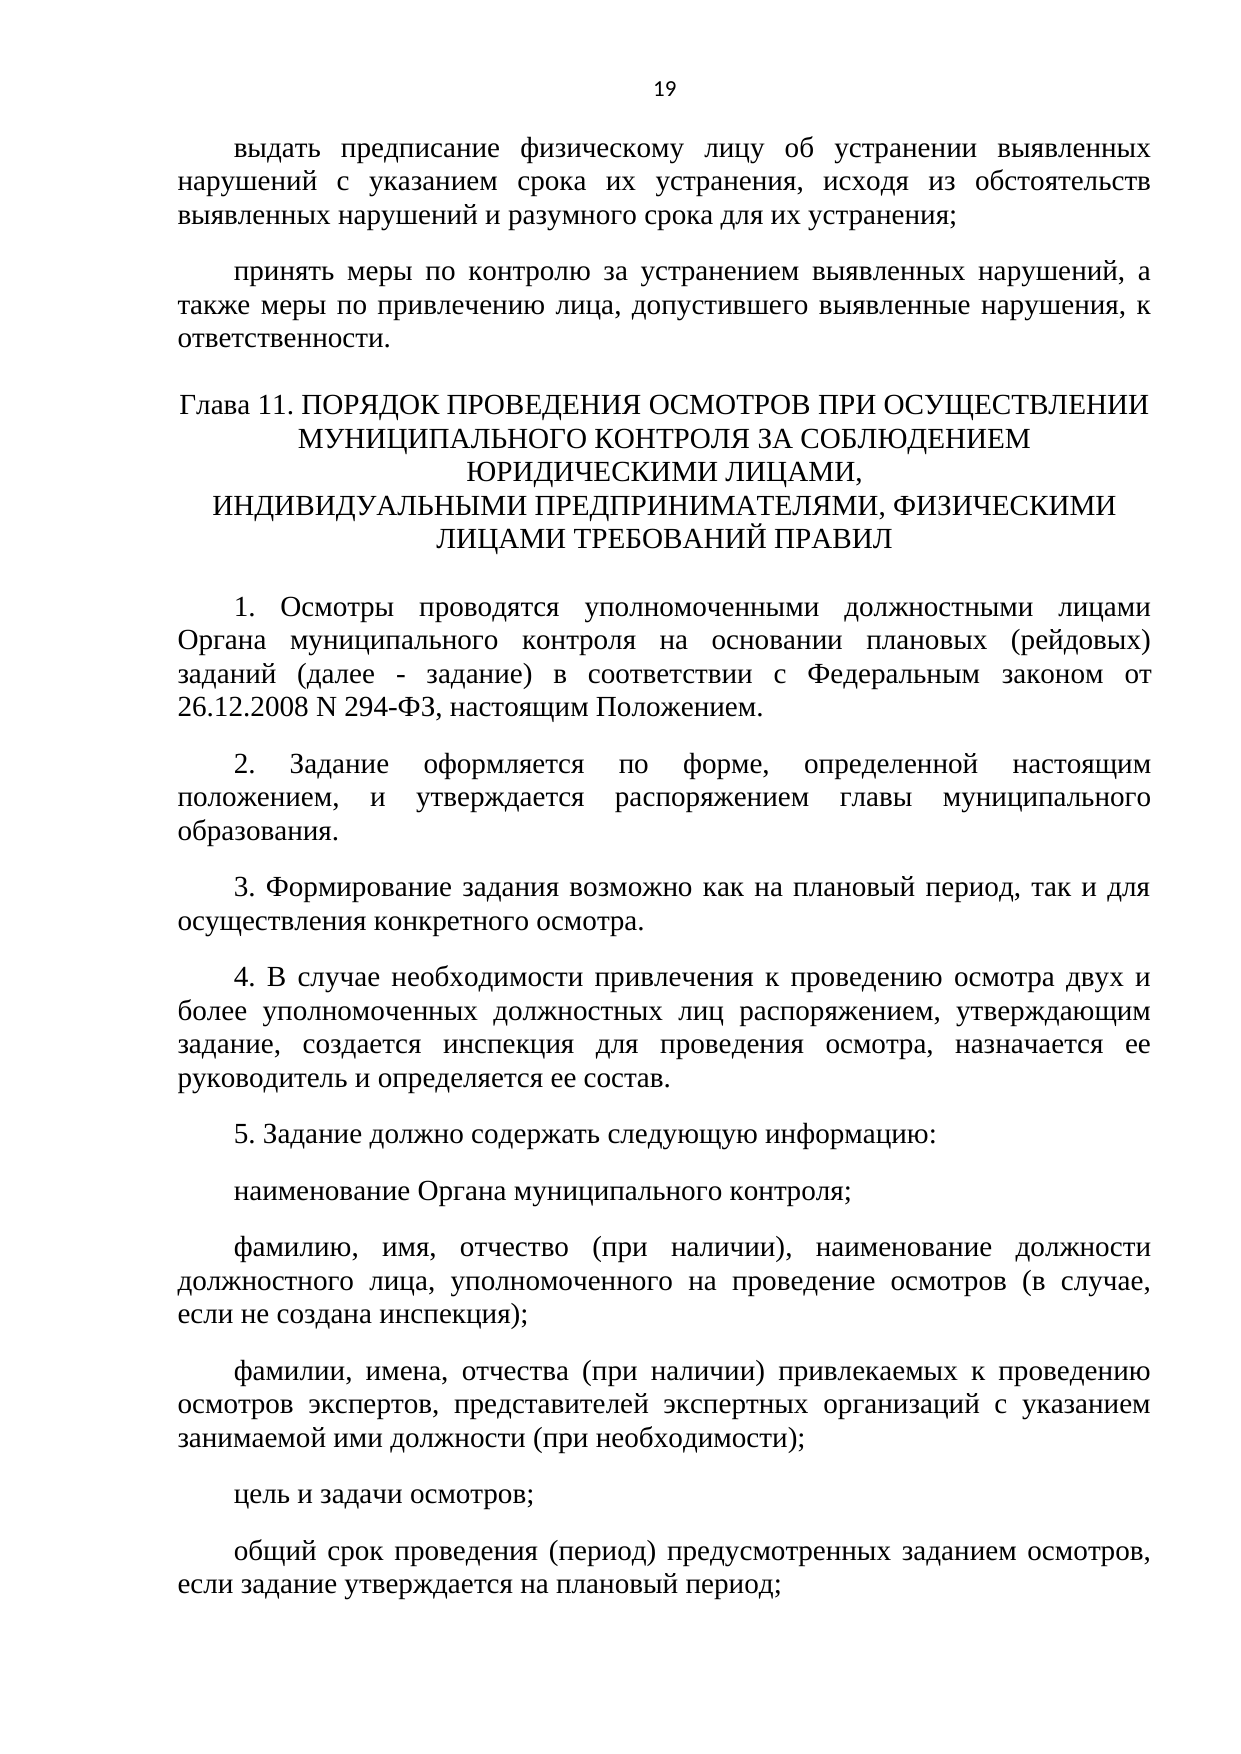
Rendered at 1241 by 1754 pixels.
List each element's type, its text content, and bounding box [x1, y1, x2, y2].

text 5. Задание должно содержать следующую информацию: [177, 1116, 1152, 1150]
text МУНИЦИПАЛЬНОГО КОНТРОЛЯ ЗА СОБЛЮДЕНИЕМ ЮРИДИЧЕСКИМИ ЛИЦАМИ, [177, 421, 1152, 488]
text 1. Осмотры проводятся уполномоченными должностными лицами Органа муниципального контроля на основании плановых (рейдовых) заданий (далее - задание) в соответствии с Федеральным законом от 26.12.2008 N 294-ФЗ, настоящим Положением. [177, 589, 1152, 723]
text 2. Задание оформляется по форме, определенной настоящим положением, и утверждается распоряжением главы муниципального образования. [177, 746, 1152, 846]
text общий срок проведения (период) предусмотренных заданием осмотров, если задание утверждается на плановый период; [177, 1533, 1152, 1600]
text цель и задачи осмотров; [177, 1476, 1152, 1510]
text ИНДИВИДУАЛЬНЫМИ ПРЕДПРИНИМАТЕЛЯМИ, ФИЗИЧЕСКИМИ [177, 488, 1152, 522]
text фамилии, имена, отчества (при наличии) привлекаемых к проведению осмотров экспертов, представителей экспертных организаций с указанием занимаемой ими должности (при необходимости); [177, 1353, 1152, 1453]
text наименование Органа муниципального контроля; [177, 1173, 1152, 1206]
text Глава 11. ПОРЯДОК ПРОВЕДЕНИЯ ОСМОТРОВ ПРИ ОСУЩЕСТВЛЕНИИ [177, 387, 1152, 421]
text фамилию, имя, отчество (при наличии), наименование должности должностного лица, уполномоченного на проведение осмотров (в случае, если не создана инспекция); [177, 1229, 1152, 1330]
text 3. Формирование задания возможно как на плановый период, так и для осуществления конкретного осмотра. [177, 869, 1152, 936]
text выдать предписание физическому лицу об устранении выявленных нарушений с указанием срока их устранения, исходя из обстоятельств выявленных нарушений и разумного срока для их устранения; [177, 130, 1152, 230]
text ЛИЦАМИ ТРЕБОВАНИЙ ПРАВИЛ [177, 522, 1152, 555]
text 4. В случае необходимости привлечения к проведению осмотра двух и более уполномоченных должностных лиц распоряжением, утверждающим задание, создается инспекция для проведения осмотра, назначается ее руководитель и определяется ее состав. [177, 959, 1152, 1093]
text принять меры по контролю за устранением выявленных нарушений, а также меры по привлечению лица, допустившего выявленные нарушения, к ответственности. [177, 253, 1152, 354]
